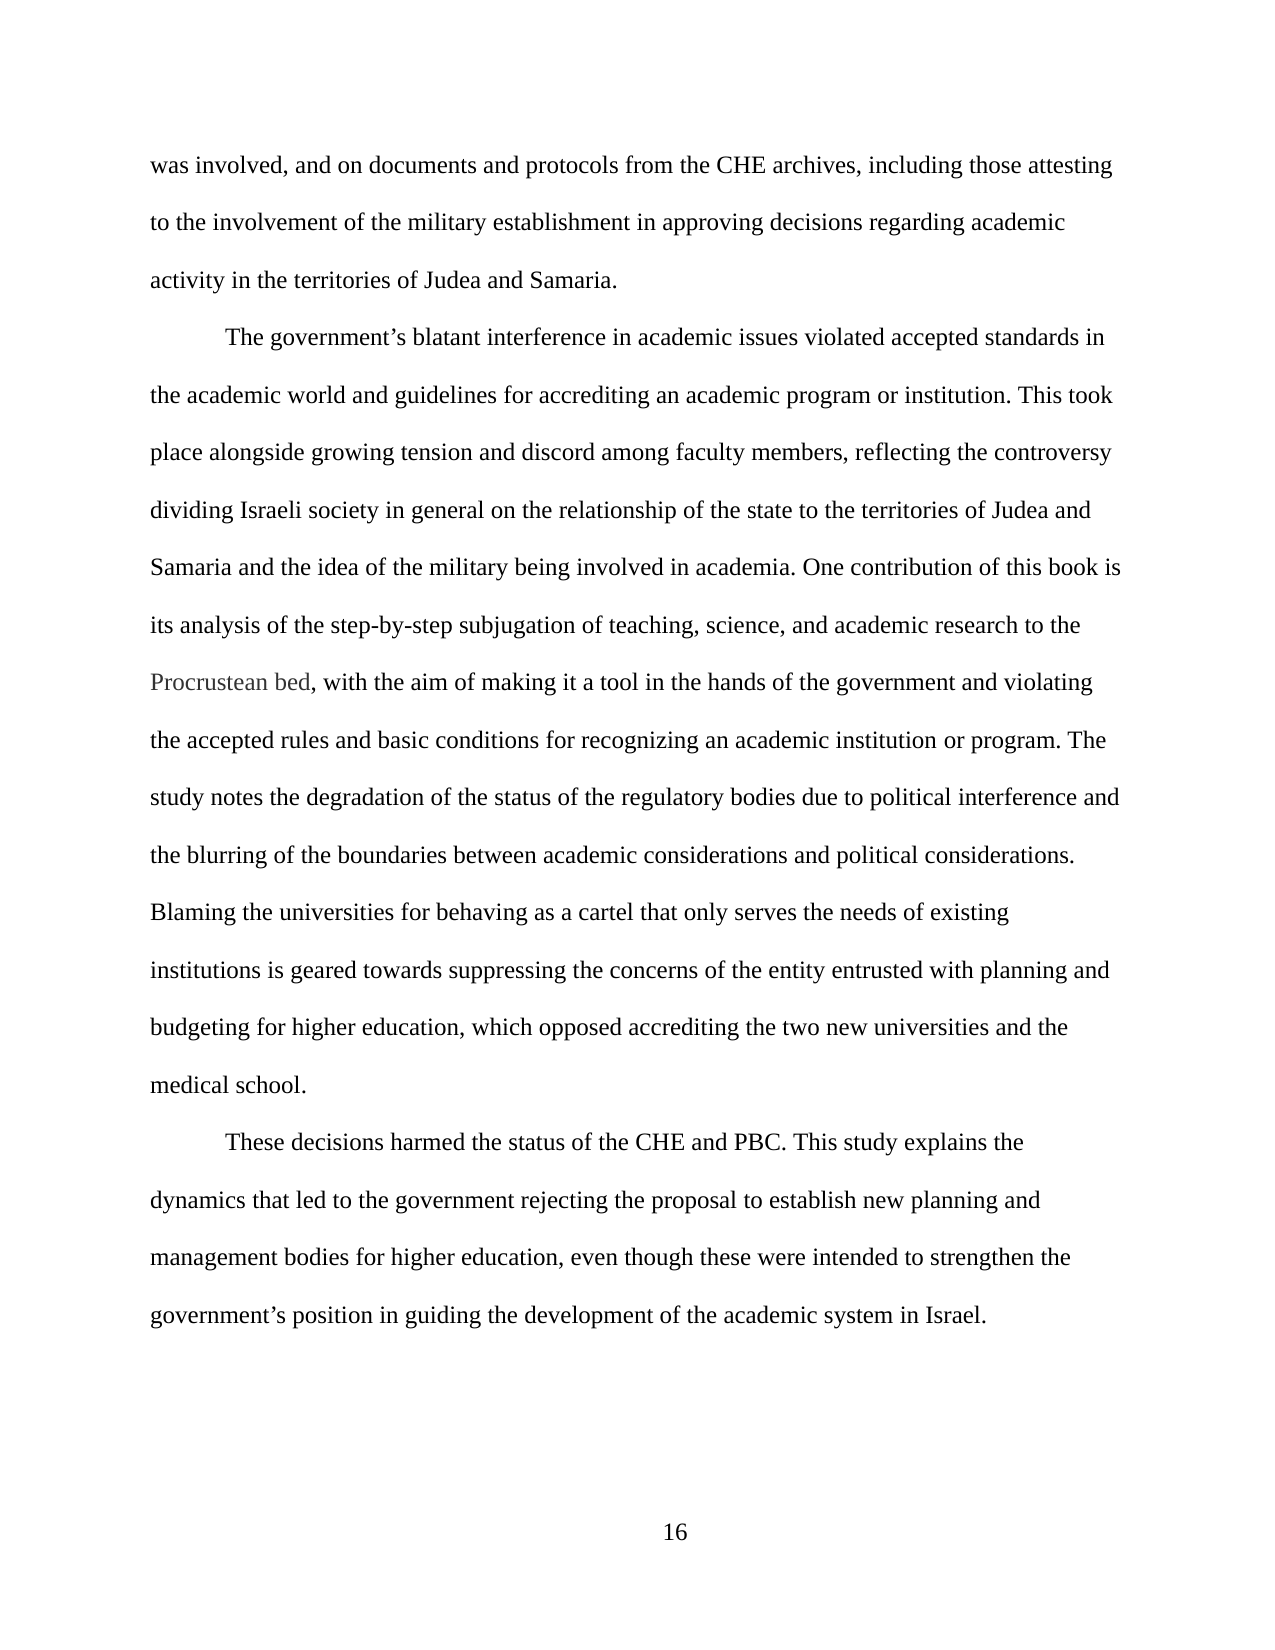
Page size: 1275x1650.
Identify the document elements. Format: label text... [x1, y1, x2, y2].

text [150, 150, 1125, 294]
text These decisions harmed the status of the CHE and PBC. This study explains the dynamics that led to the government rejecting the proposal to establish new planning and management bodies for higher education, even though these were intended to strengthen the government’s position in guiding the development of the academic system in Israel. [150, 1127, 1125, 1329]
text The government’s blatant interference in academic issues violated accepted standards in the academic world and guidelines for accrediting an academic program or institution. This took place alongside growing tension and discord among faculty members, reflecting the controversy dividing Israeli society in general on the relationship of the state to the territories of Judea and Samaria and the idea of ​​the military being involved in academia. One contribution of this book is its analysis of the step-by-step subjugation of teaching, science, and academic research to the Procrustean bed, with the aim of making it a tool in the hands of the government and violating the accepted rules and basic conditions for recognizing an academic institution or program. The study notes the degradation of the status of the regulatory bodies due to political interference and the blurring of the boundaries between academic considerations and political considerations. Blaming the universities for behaving as a cartel that only serves the needs of existing institutions is geared towards suppressing the concerns of the entity entrusted with planning and budgeting for higher education, which opposed accrediting the two new universities and the medical school. [150, 322, 1125, 1099]
